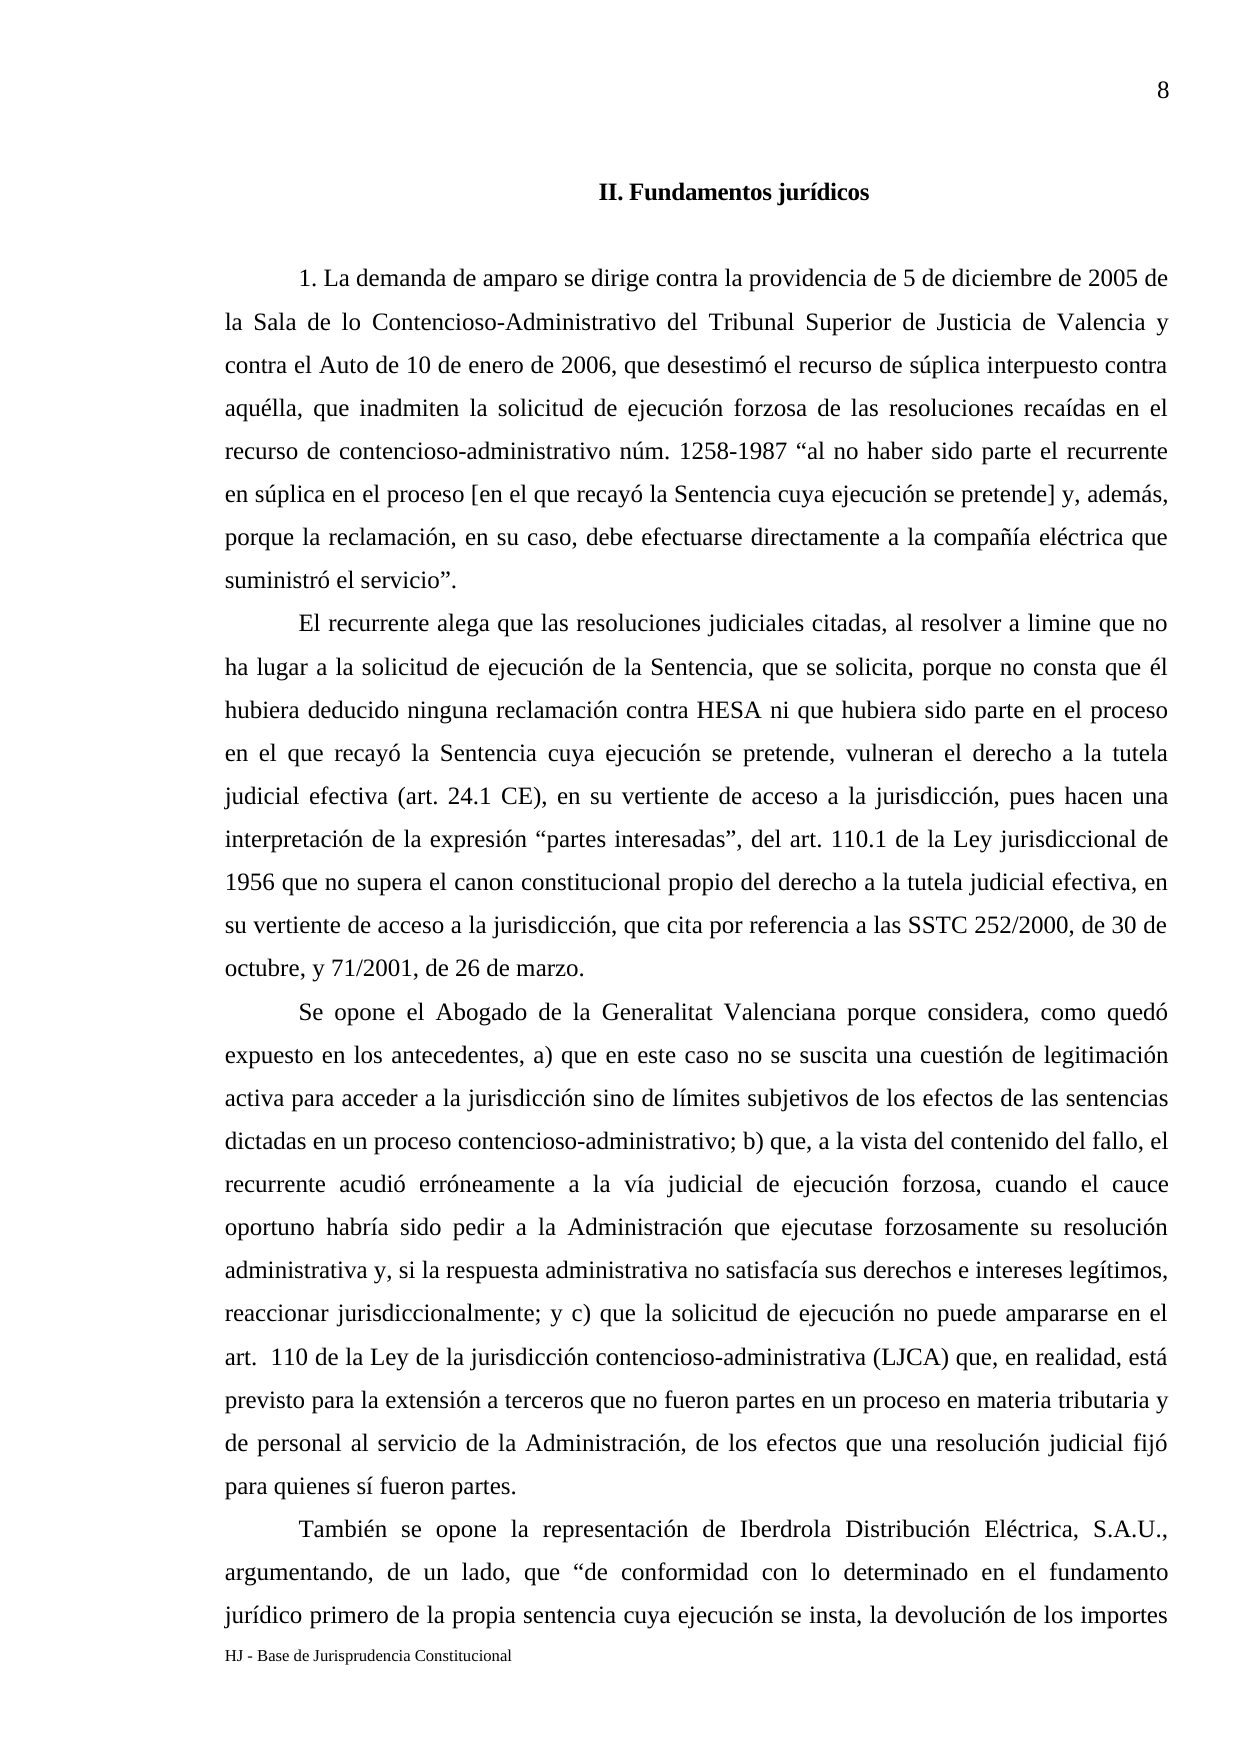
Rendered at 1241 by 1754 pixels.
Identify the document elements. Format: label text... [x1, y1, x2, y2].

text Se opone el Abogado de la Generalitat Valenciana porque considera, como quedó expuesto en los antecedentes, a) que en este caso no se suscita una cuestión de legitimación activa para acceder a la jurisdicción sino de límites subjetivos de los efectos de las sentencias dictadas en un proceso contencioso-administrativo; b) que, a la vista del contenido del fallo, el recurrente acudió erróneamente a la vía judicial de ejecución forzosa, cuando el cauce oportuno habría sido pedir a la Administración que ejecutase forzosamente su resolución administrativa y, si la respuesta administrativa no satisfacía sus derechos e intereses legítimos, reaccionar jurisdiccionalmente; y c) que la solicitud de ejecución no puede ampararse en el art. 110 de la Ley de la jurisdicción contencioso-administrativa (LJCA) que, en realidad, está previsto para la extensión a terceros que no fueron partes en un proceso en materia tributaria y de personal al servicio de la Administración, de los efectos que una resolución judicial fijó para quienes sí fueron partes. [224, 997, 1169, 1500]
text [224, 1514, 1169, 1629]
text El recurrente alega que las resoluciones judiciales citadas, al resolver a limine que no ha lugar a la solicitud de ejecución de la Sentencia, que se solicita, porque no consta que él hubiera deducido ninguna reclamación contra HESA ni que hubiera sido parte en el proceso en el que recayó la Sentencia cuya ejecución se pretende, vulneran el derecho a la tutela judicial efectiva (art. 24.1 CE), en su vertiente de acceso a la jurisdicción, pues hacen una interpretación de la expresión “partes interesadas”, del art. 110.1 de la Ley jurisdiccional de 1956 que no supera el canon constitucional propio del derecho a la tutela judicial efectiva, en su vertiente de acceso a la jurisdicción, que cita por referencia a las SSTC 252/2000, de 30 de octubre, y 71/2001, de 26 de marzo. [224, 608, 1169, 982]
subtitle II. Fundamentos jurídicos [224, 177, 1169, 206]
text 1. La demanda de amparo se dirige contra la providencia de 5 de diciembre de 2005 de la Sala de lo Contencioso-Administrativo del Tribunal Superior de Justicia de Valencia y contra el Auto de 10 de enero de 2006, que desestimó el recurso de súplica interpuesto contra aquélla, que inadmiten la solicitud de ejecución forzosa de las resoluciones recaídas en el recurso de contencioso-administrativo núm. 1258-1987 “al no haber sido parte el recurrente en súplica en el proceso [en el que recayó la Sentencia cuya ejecución se pretende] y, además, porque la reclamación, en su caso, debe efectuarse directamente a la compañía eléctrica que suministró el servicio”. [224, 263, 1169, 594]
